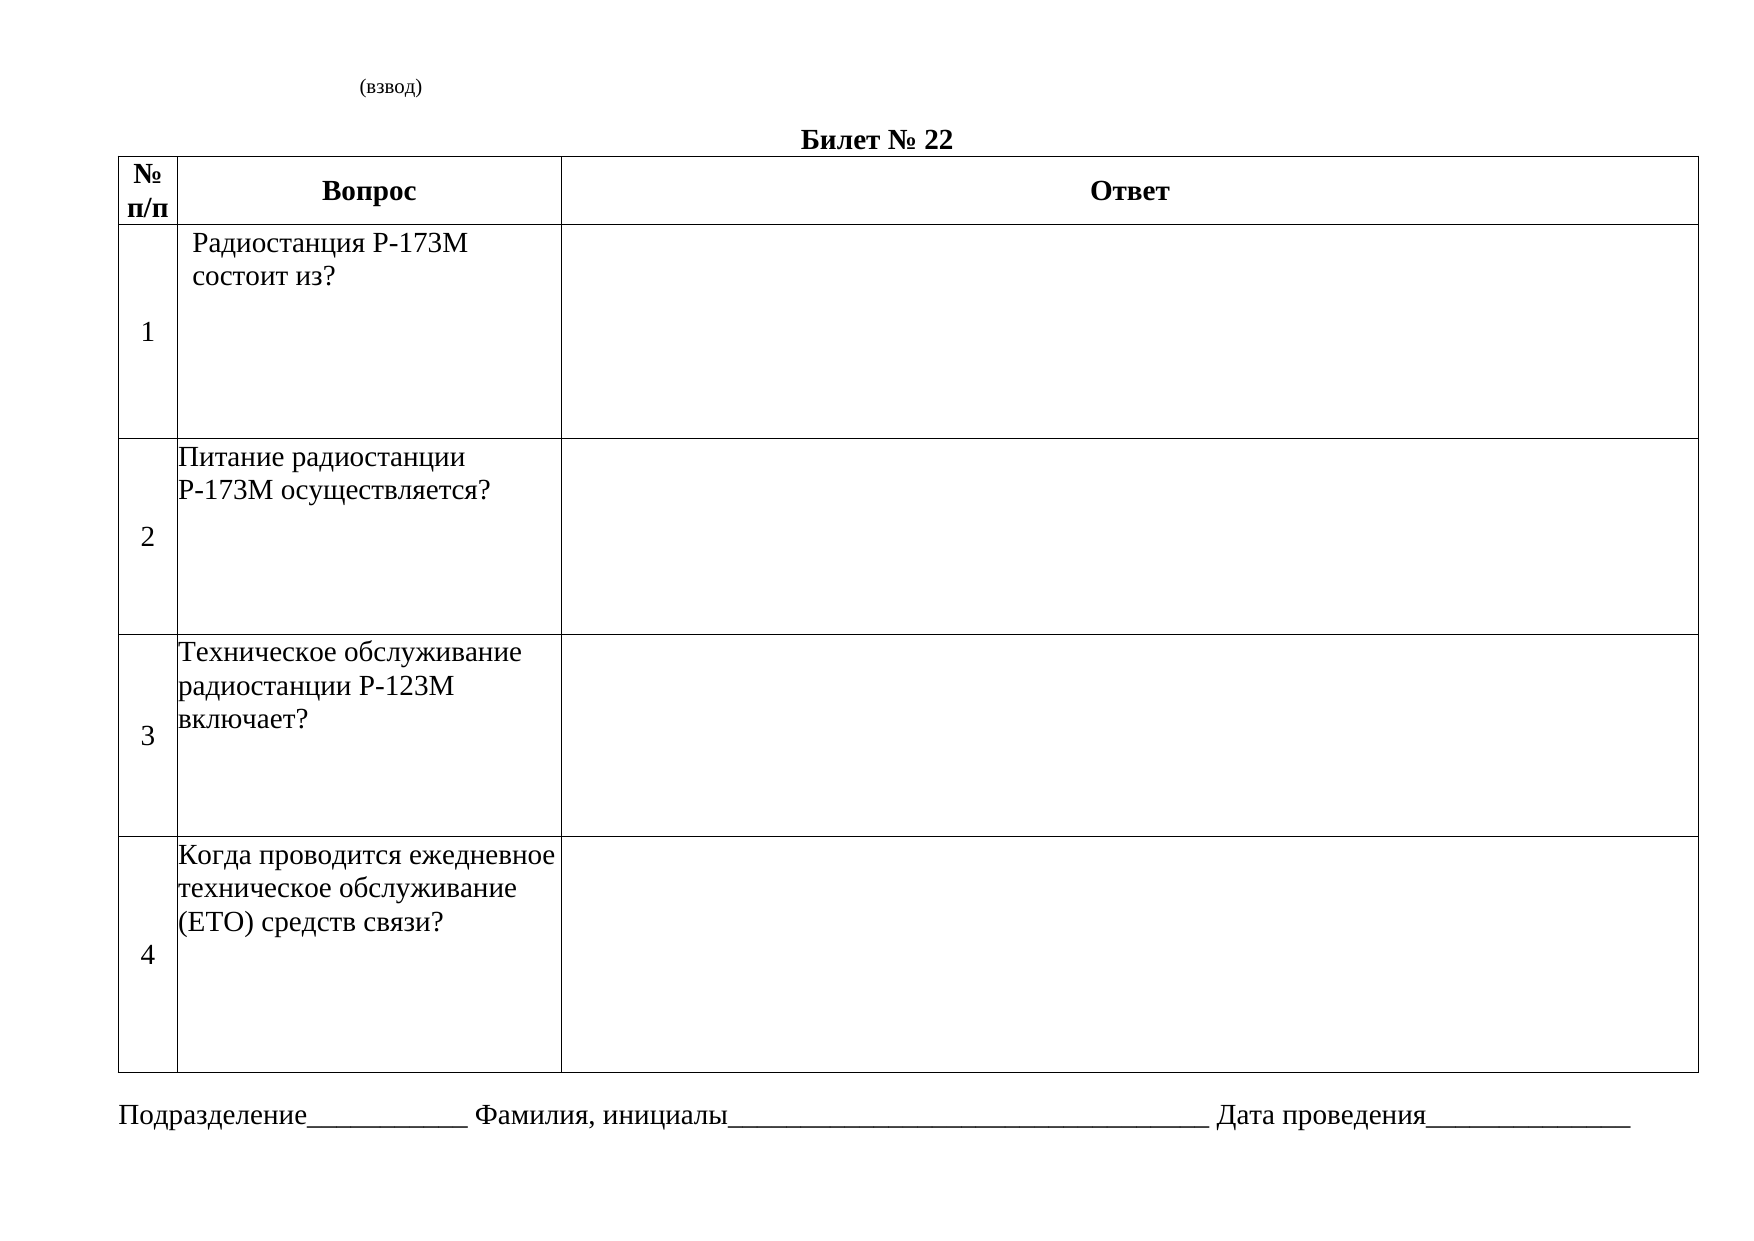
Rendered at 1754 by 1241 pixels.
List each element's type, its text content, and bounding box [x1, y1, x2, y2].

table_cell Питание радиостанции Р-173М осуществляется? [178, 439, 561, 633]
table_header Ответ [562, 157, 1698, 224]
table_cell Техническое обслуживание радиостанции Р-123М включает? [178, 635, 561, 836]
table_cell 1 [119, 225, 177, 438]
subtitle Билет № 22 [118, 122, 1636, 156]
table_cell Когда проводится ежедневное техническое обслуживание (ЕТО) средств связи? [178, 837, 561, 1072]
table_cell [562, 225, 1698, 438]
table_header № п/п [119, 157, 177, 224]
table_cell Радиостанция Р-173М состоит из? [178, 225, 561, 438]
table_cell [562, 439, 1698, 633]
text Подразделение___________ Фамилия, инициалы_________________________________ Дата проведения______________ [118, 1097, 1636, 1130]
table_cell [562, 837, 1698, 1072]
table_cell 4 [119, 837, 177, 1072]
text (взвод) [118, 74, 1636, 98]
table_cell [562, 635, 1698, 836]
table_header Вопрос [178, 157, 561, 224]
table_cell 3 [119, 635, 177, 836]
table_cell 2 [119, 439, 177, 633]
